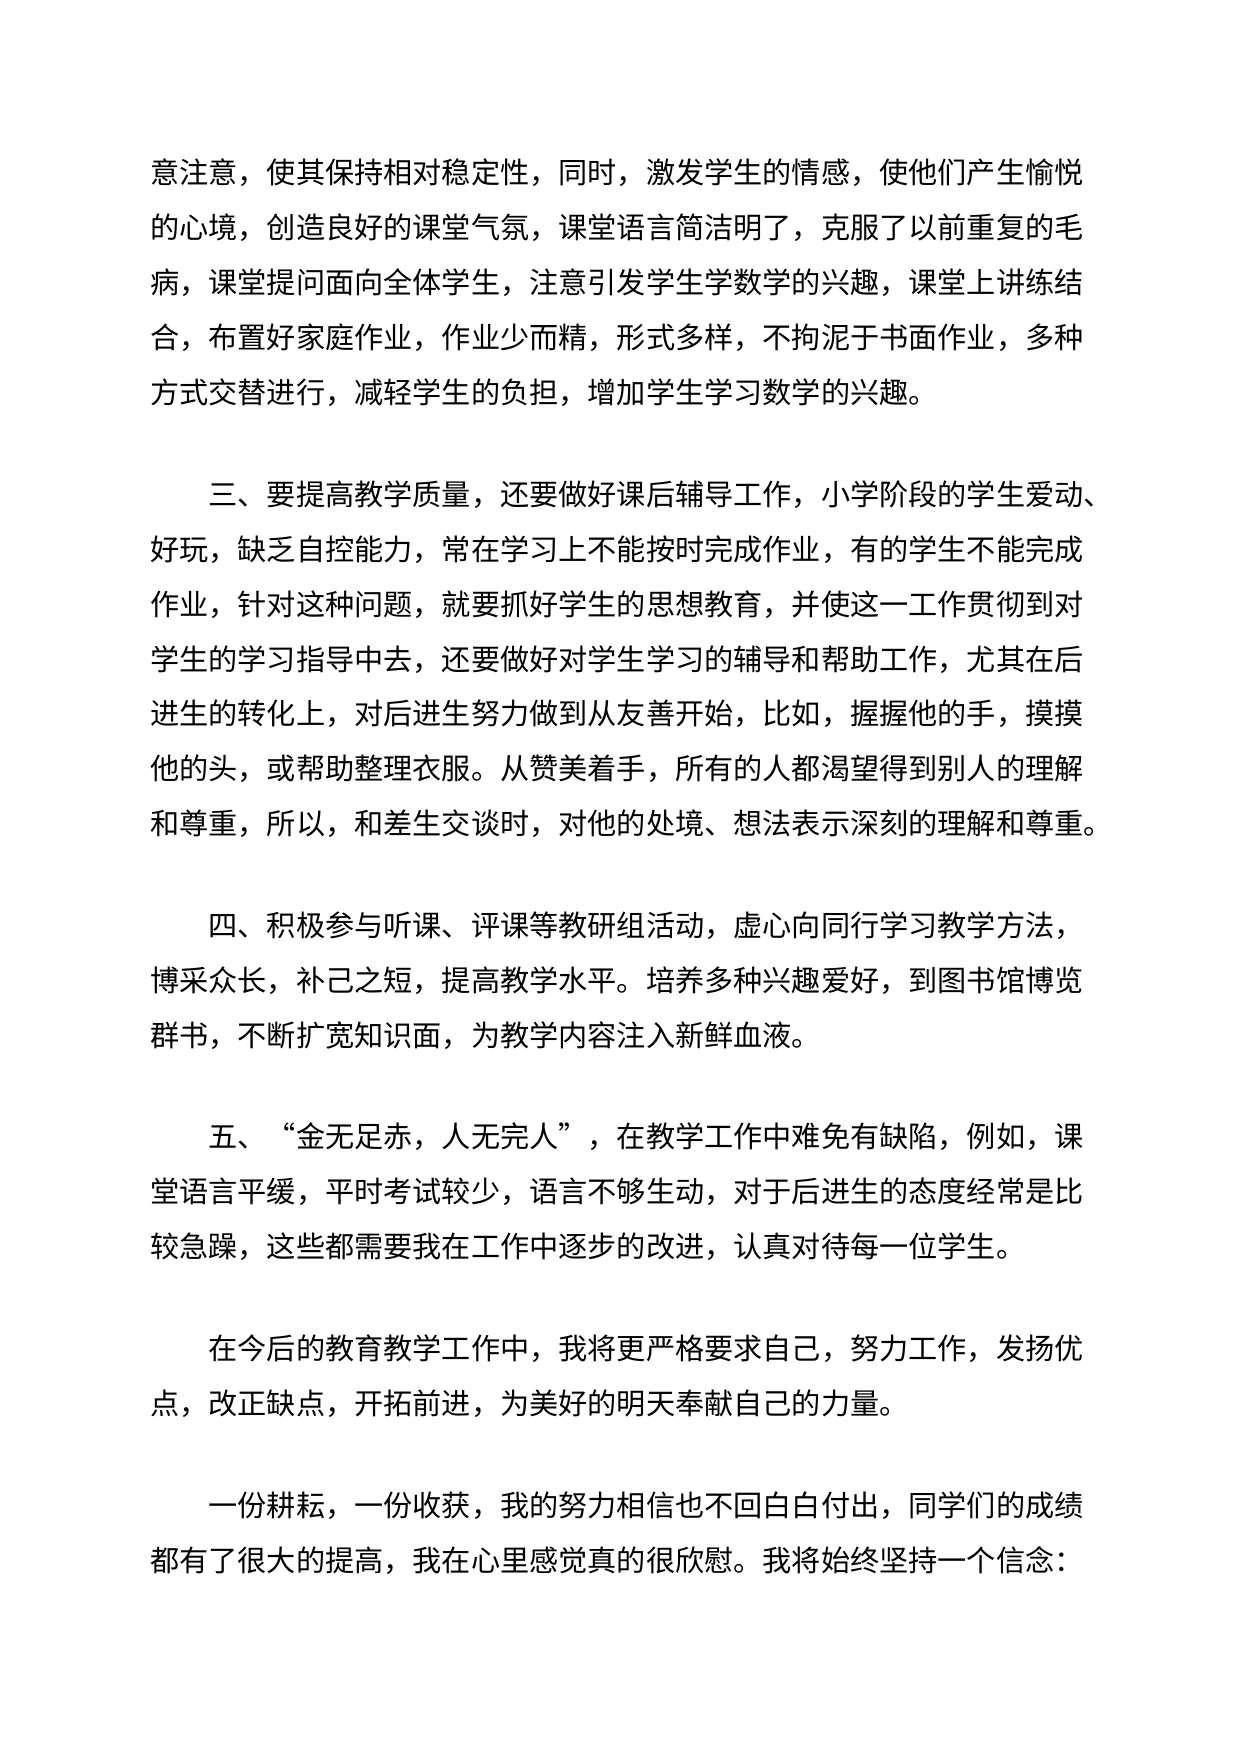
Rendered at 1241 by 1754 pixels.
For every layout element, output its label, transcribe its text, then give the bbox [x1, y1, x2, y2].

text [150, 1482, 1090, 1579]
text 在今后的教育教学工作中，我将更严格要求自己，努力工作，发扬优点，改正缺点，开拓前进，为美好的明天奉献自己的力量。 [150, 1326, 1090, 1423]
text 五、“金无足赤，人无完人”，在教学工作中难免有缺陷，例如，课堂语言平缓，平时考试较少，语言不够生动，对于后进生的态度经常是比较急躁，这些都需要我在工作中逐步的改进，认真对待每一位学生。 [150, 1114, 1090, 1266]
text 三、要提高教学质量，还要做好课后辅导工作，小学阶段的学生爱动、好玩，缺乏自控能力，常在学习上不能按时完成作业，有的学生不能完成作业，针对这种问题，就要抓好学生的思想教育，并使这一工作贯彻到对学生的学习指导中去，还要做好对学生学习的辅导和帮助工作，尤其在后进生的转化上，对后进生努力做到从友善开始，比如，握握他的手，摸摸他的头，或帮助整理衣服。从赞美着手，所有的人都渴望得到别人的理解和尊重，所以，和差生交谈时，对他的处境、想法表示深刻的理解和尊重。 [150, 471, 1090, 843]
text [150, 150, 1090, 412]
text 四、积极参与听课、评课等教研组活动，虚心向同行学习教学方法，博采众长，补己之短，提高教学水平。培养多种兴趣爱好，到图书馆博览群书，不断扩宽知识面，为教学内容注入新鲜血液。 [150, 902, 1090, 1054]
